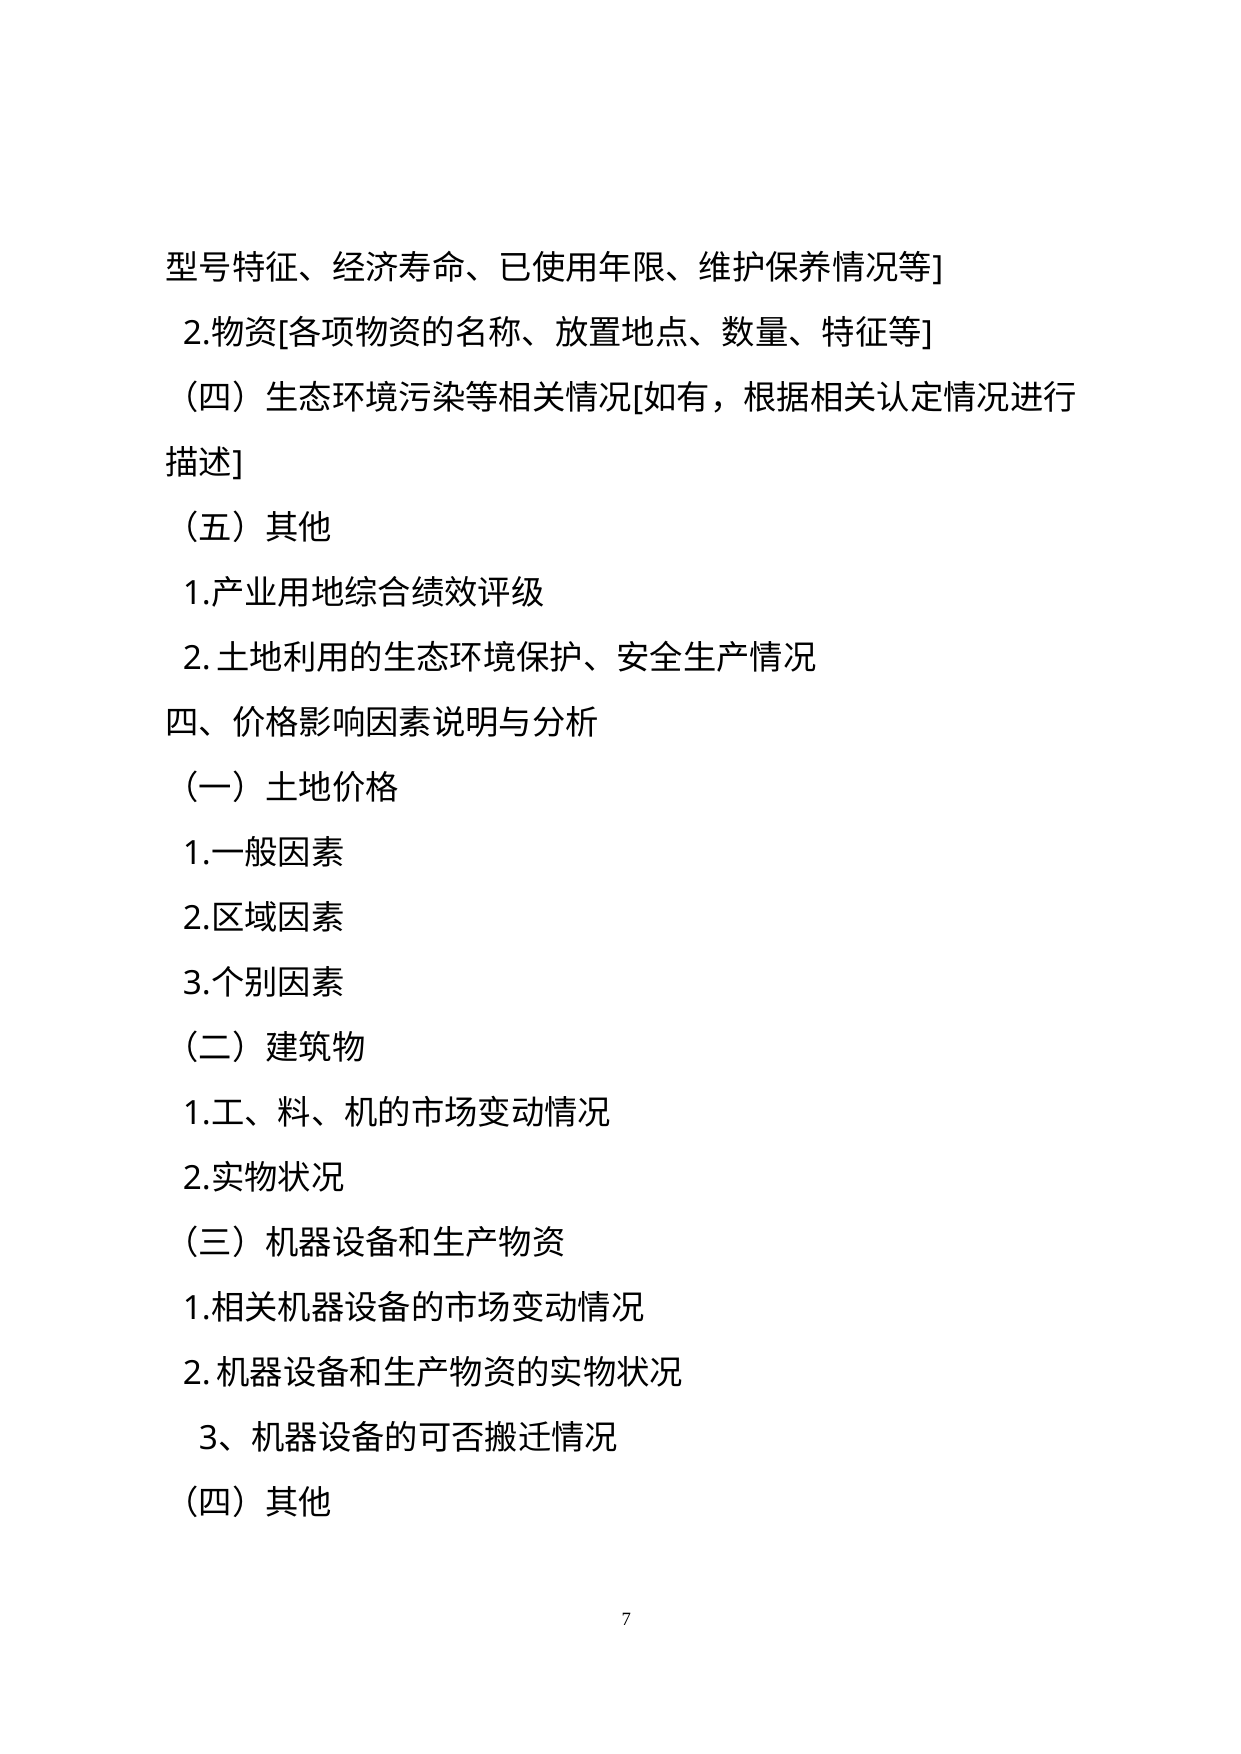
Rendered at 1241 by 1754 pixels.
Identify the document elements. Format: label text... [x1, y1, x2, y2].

text 2. 机器设备和生产物资的实物状况 [165, 1338, 1087, 1403]
text 2.实物状况 [165, 1143, 1087, 1208]
text 2.物资[各项物资的名称、放置地点、数量、特征等] [165, 298, 1087, 363]
text 四、价格影响因素说明与分析 [165, 688, 1087, 753]
text （三）机器设备和生产物资 [165, 1208, 1087, 1273]
text （一）土地价格 [165, 753, 1087, 818]
text 3、机器设备的可否搬迁情况 [165, 1403, 1087, 1468]
text （四）其他 [165, 1468, 1087, 1533]
text （四）生态环境污染等相关情况[如有，根据相关认定情况进行描述] [165, 363, 1087, 493]
text （五）其他 [165, 493, 1087, 558]
text 1.产业用地综合绩效评级 [165, 558, 1087, 623]
text 1.一般因素 [165, 818, 1087, 883]
text 2. 土地利用的生态环境保护、安全生产情况 [165, 623, 1087, 688]
text 2.区域因素 [165, 883, 1087, 948]
text 1.相关机器设备的市场变动情况 [165, 1273, 1087, 1338]
text 1.工、料、机的市场变动情况 [165, 1078, 1087, 1143]
text 3.个别因素 [165, 948, 1087, 1013]
text （二）建筑物 [165, 1013, 1087, 1078]
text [165, 233, 1087, 298]
